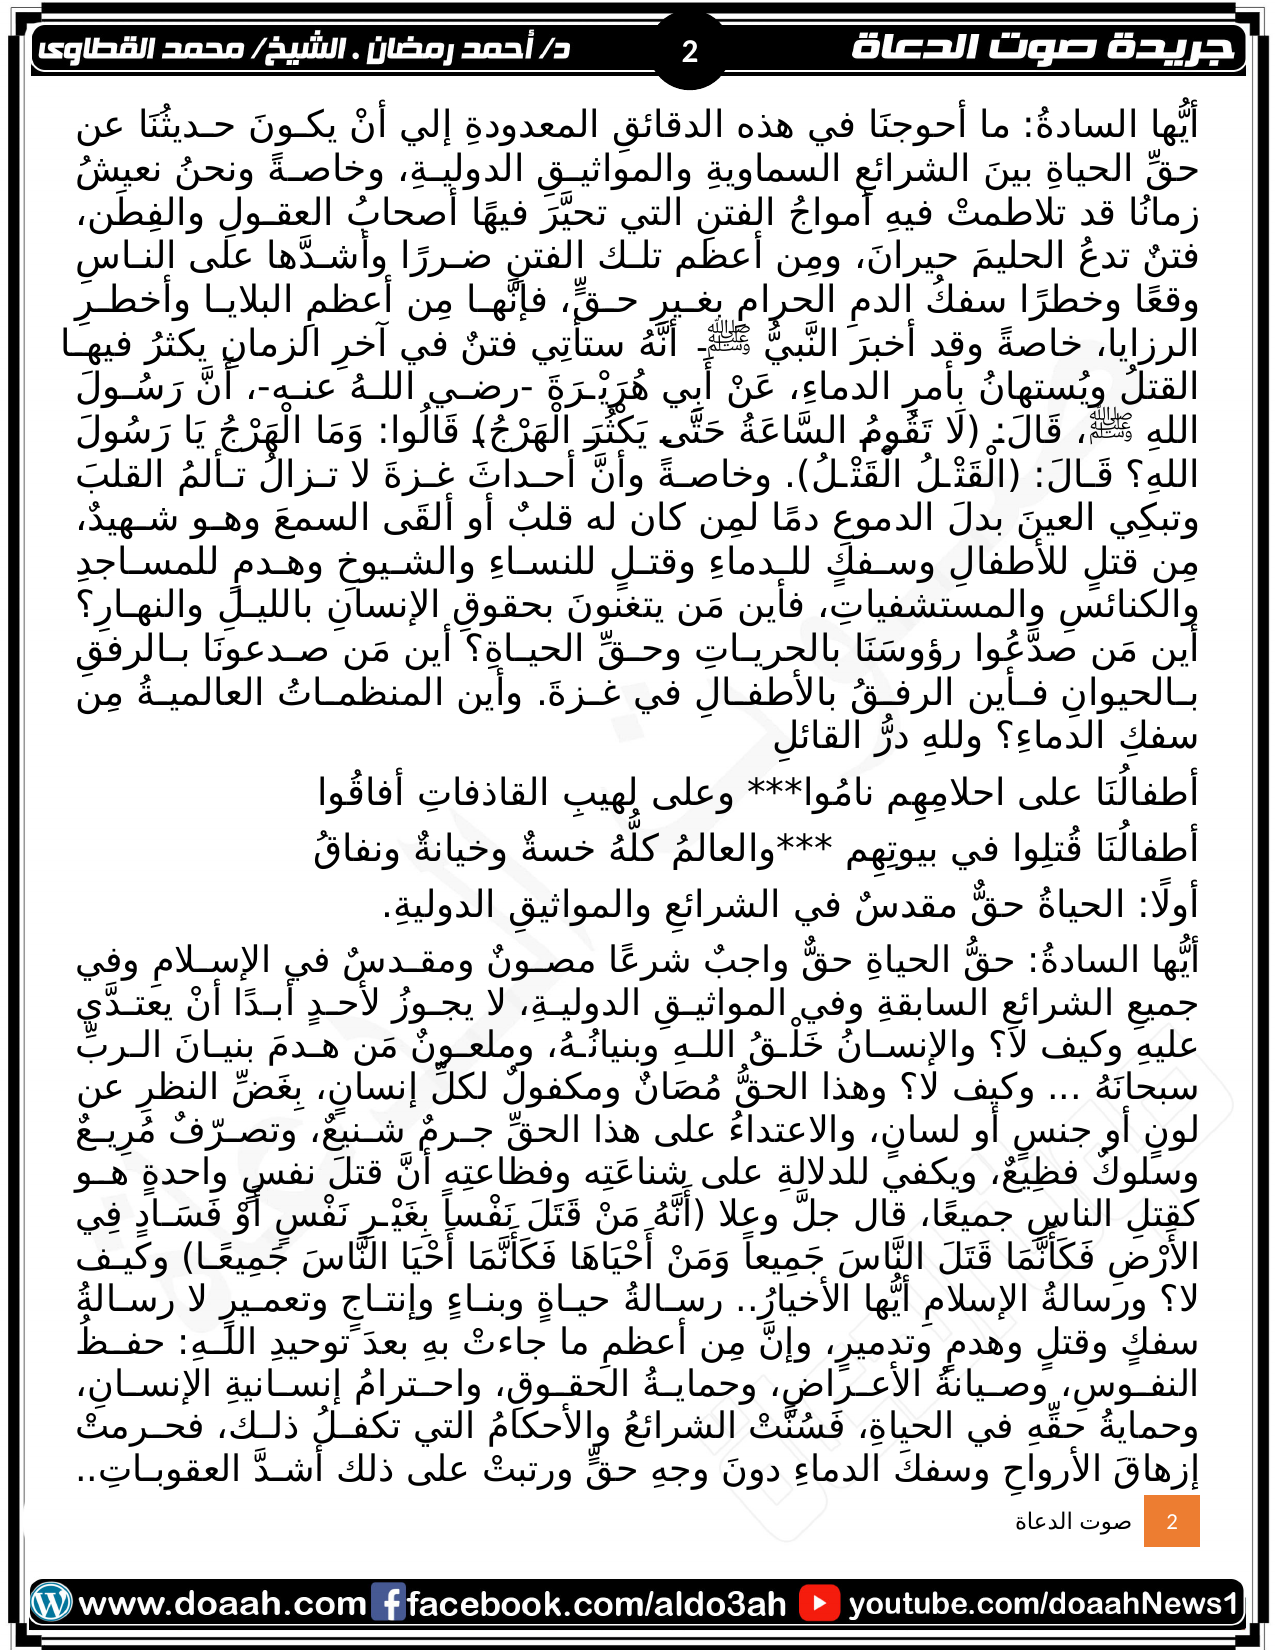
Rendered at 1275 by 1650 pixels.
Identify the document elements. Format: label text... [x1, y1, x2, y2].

text أطفالُنَا قُتلِوا في بيوتِهِم ***والعالمُ كلُّهُ خسةٌ وخيانةٌ ونفاقُ [75, 826, 1200, 870]
text أيُّها السادةُ: ما أحوجنَا في هذه الدقائقِ المعدودةِ إلي أنْ يكونَ حديثُنَا عن حقِّ الحياةِ بينَ الشرائعِ السماويةِ والمواثيقِ الدوليةِ، وخاصةً ونحنُ نعيشُ زمانُا قد تلاطمتْ فيهِ أمواجُ الفتنِ التي تحيَّرَ فيهًا أصحابُ العقولِ والفِطَن، فتنٌ تدعُ الحليمَ حيرانَ، ومِن أعظم تلك الفتنِ ضررًا وأشدَّها على الناسِ وقعًا وخطرًا سفكُ الدمِ الحرامِ بغيرِ حقٍّ، فإنَّها مِن أعظمِ البلايا وأخطرِ الرزايا، خاصةً وقد أخبرَ النَّبيُّ ﷺ أنَّهُ ستأتِي فتنٌ في آخرِ الزمانِ يكثرُ فيها القتلُ ويُستهانُ بأمرِ الدماءِ، عَنْ أَبِي هُرَيْرَةَ -رضي اللهُ عنه-، أَنَّ رَسُولَ اللهِ ﷺ، قَالَ: (لَا تَقُومُ السَّاعَةُ حَتَّى يَكْثُرَ الْهَرْجُ) قَالُوا: وَمَا الْهَرْجُ يَا رَسُولَ اللهِ؟ قَالَ: (الْقَتْلُ الْقَتْلُ). وخاصةً وأنَّ أحداثَ غزةَ لا تزالُ تألمُ القلبَ وتبكِي العينَ بدلَ الدموعِ دمًا لمِن كان له قلبٌ أو ألقَى السمعَ وهو شهيدٌ، مِن قتلٍ للأطفالِ وسفكٍ للدماءِ وقتلٍ للنساءِ والشيوخِ وهدمٍ للمساجدِ والكنائسِ والمستشفياتِ، فأين مَن يتغنونَ بحقوقِ الإنسانِ بالليلِ والنهارِ؟ أين مَن صدَّعُوا رؤوسَنَا بالحرياتِ وحقِّ الحياةِ؟ أين مَن صدعونَا بالرفقِ بالحيوانِ فأين الرفقُ بالأطفالِ في غزةَ. وأين المنظماتُ العالميةُ مِن سفكِ الدماءِ؟ وللهِ درُّ القائلِ [75, 103, 1200, 758]
picture [0, 0, 1275, 1650]
text أطفالُنَا على احلامِهِم نامُوا*** وعلى لهيبِ القاذفاتِ أفاقُوا [75, 770, 1200, 814]
text أولًا: الحياةُ حقٌّ مقدسٌ في الشرائعِ والمواثيقِ الدوليةِ. [75, 882, 1200, 926]
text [75, 939, 1200, 1490]
